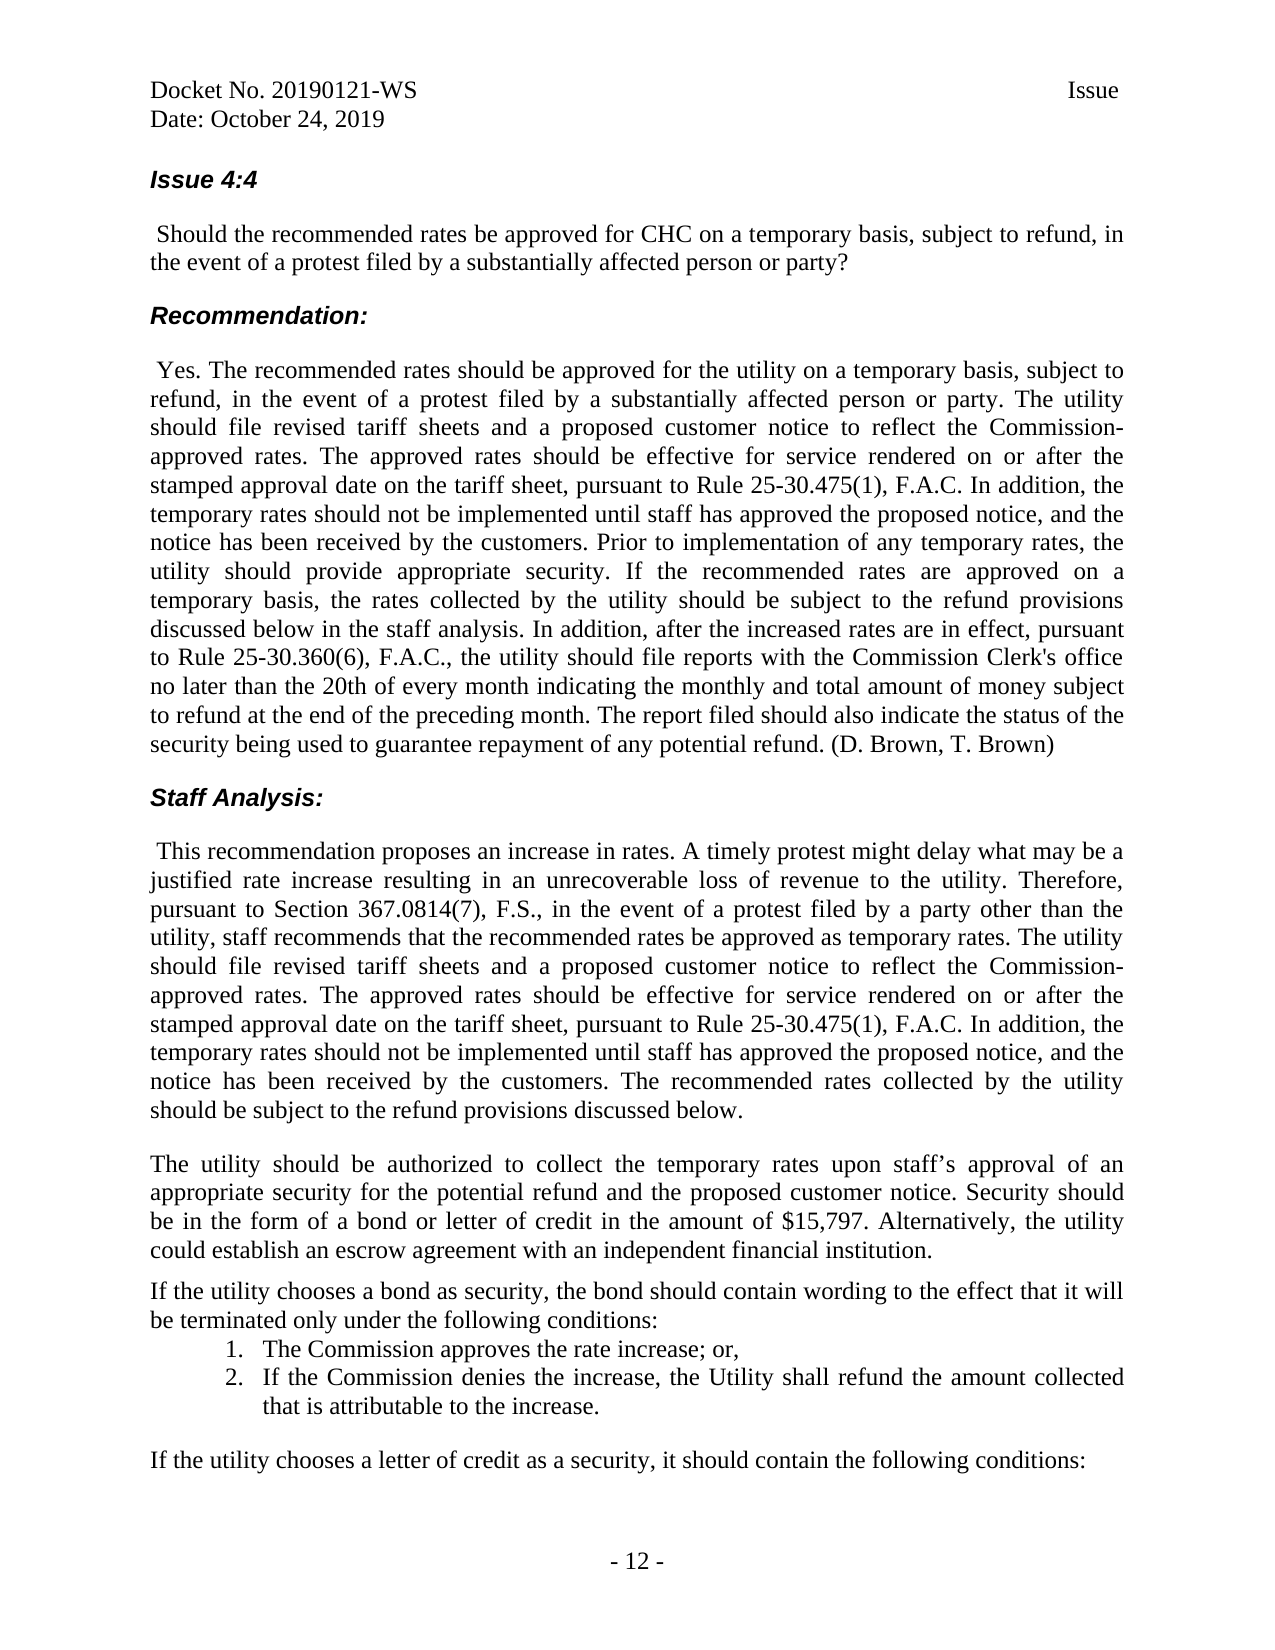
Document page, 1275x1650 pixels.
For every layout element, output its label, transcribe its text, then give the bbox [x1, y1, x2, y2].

text The utility should be authorized to collect the temporary rates upon staff’s approval of an appropriate security for the potential refund and the proposed customer notice. Security should be in the form of a bond or letter of credit in the amount of $15,797. Alternatively, the utility could establish an escrow agreement with an independent financial institution. [150, 1149, 1125, 1264]
list The Commission approves the rate increase; or, [225, 1334, 1125, 1362]
text If the utility chooses a letter of credit as a security, it should contain the following conditions: [150, 1445, 1125, 1474]
text Yes. The recommended rates should be approved for the utility on a temporary basis, subject to refund, in the event of a protest filed by a substantially affected person or party. The utility should file revised tariff sheets and a proposed customer notice to reflect the Commission-approved rates. The approved rates should be effective for service rendered on or after the stamped approval date on the tariff sheet, pursuant to Rule 25-30.475(1), F.A.C. In addition, the temporary rates should not be implemented until staff has approved the proposed notice, and the notice has been received by the customers. Prior to implementation of any temporary rates, the utility should provide appropriate security. If the recommended rates are approved on a temporary basis, the rates collected by the utility should be subject to the refund provisions discussed below in the staff analysis. In addition, after the increased rates are in effect, pursuant to Rule 25-30.360(6), F.A.C., the utility should file reports with the Commission Clerk's office no later than the 20th of every month indicating the monthly and total amount of money subject to refund at the end of the preceding month. The report filed should also indicate the status of the security being used to guarantee repayment of any potential refund. (D. Brown, T. Brown) [150, 355, 1125, 757]
text If the utility chooses a bond as security, the bond should contain wording to the effect that it will be terminated only under the following conditions: [150, 1276, 1125, 1334]
text Should the recommended rates be approved for CHC on a temporary basis, subject to refund, in the event of a protest filed by a substantially affected person or party? [150, 219, 1125, 276]
subtitle Staff Analysis: [150, 782, 1125, 811]
subtitle Issue 4: [150, 165, 1125, 194]
text This recommendation proposes an increase in rates. A timely protest might delay what may be a justified rate increase resulting in an unrecoverable loss of revenue to the utility. Therefore, pursuant to Section 367.0814(7), F.S., in the event of a protest filed by a party other than the utility, staff recommends that the recommended rates be approved as temporary rates. The utility should file revised tariff sheets and a proposed customer notice to reflect the Commission-approved rates. The approved rates should be effective for service rendered on or after the stamped approval date on the tariff sheet, pursuant to Rule 25-30.475(1), F.A.C. In addition, the temporary rates should not be implemented until staff has approved the proposed notice, and the notice has been received by the customers. The recommended rates collected by the utility should be subject to the refund provisions discussed below. [150, 836, 1125, 1124]
subtitle Recommendation: [150, 301, 1125, 330]
list If the Commission denies the increase, the Utility shall refund the amount collected that is attributable to the increase. [225, 1362, 1125, 1420]
